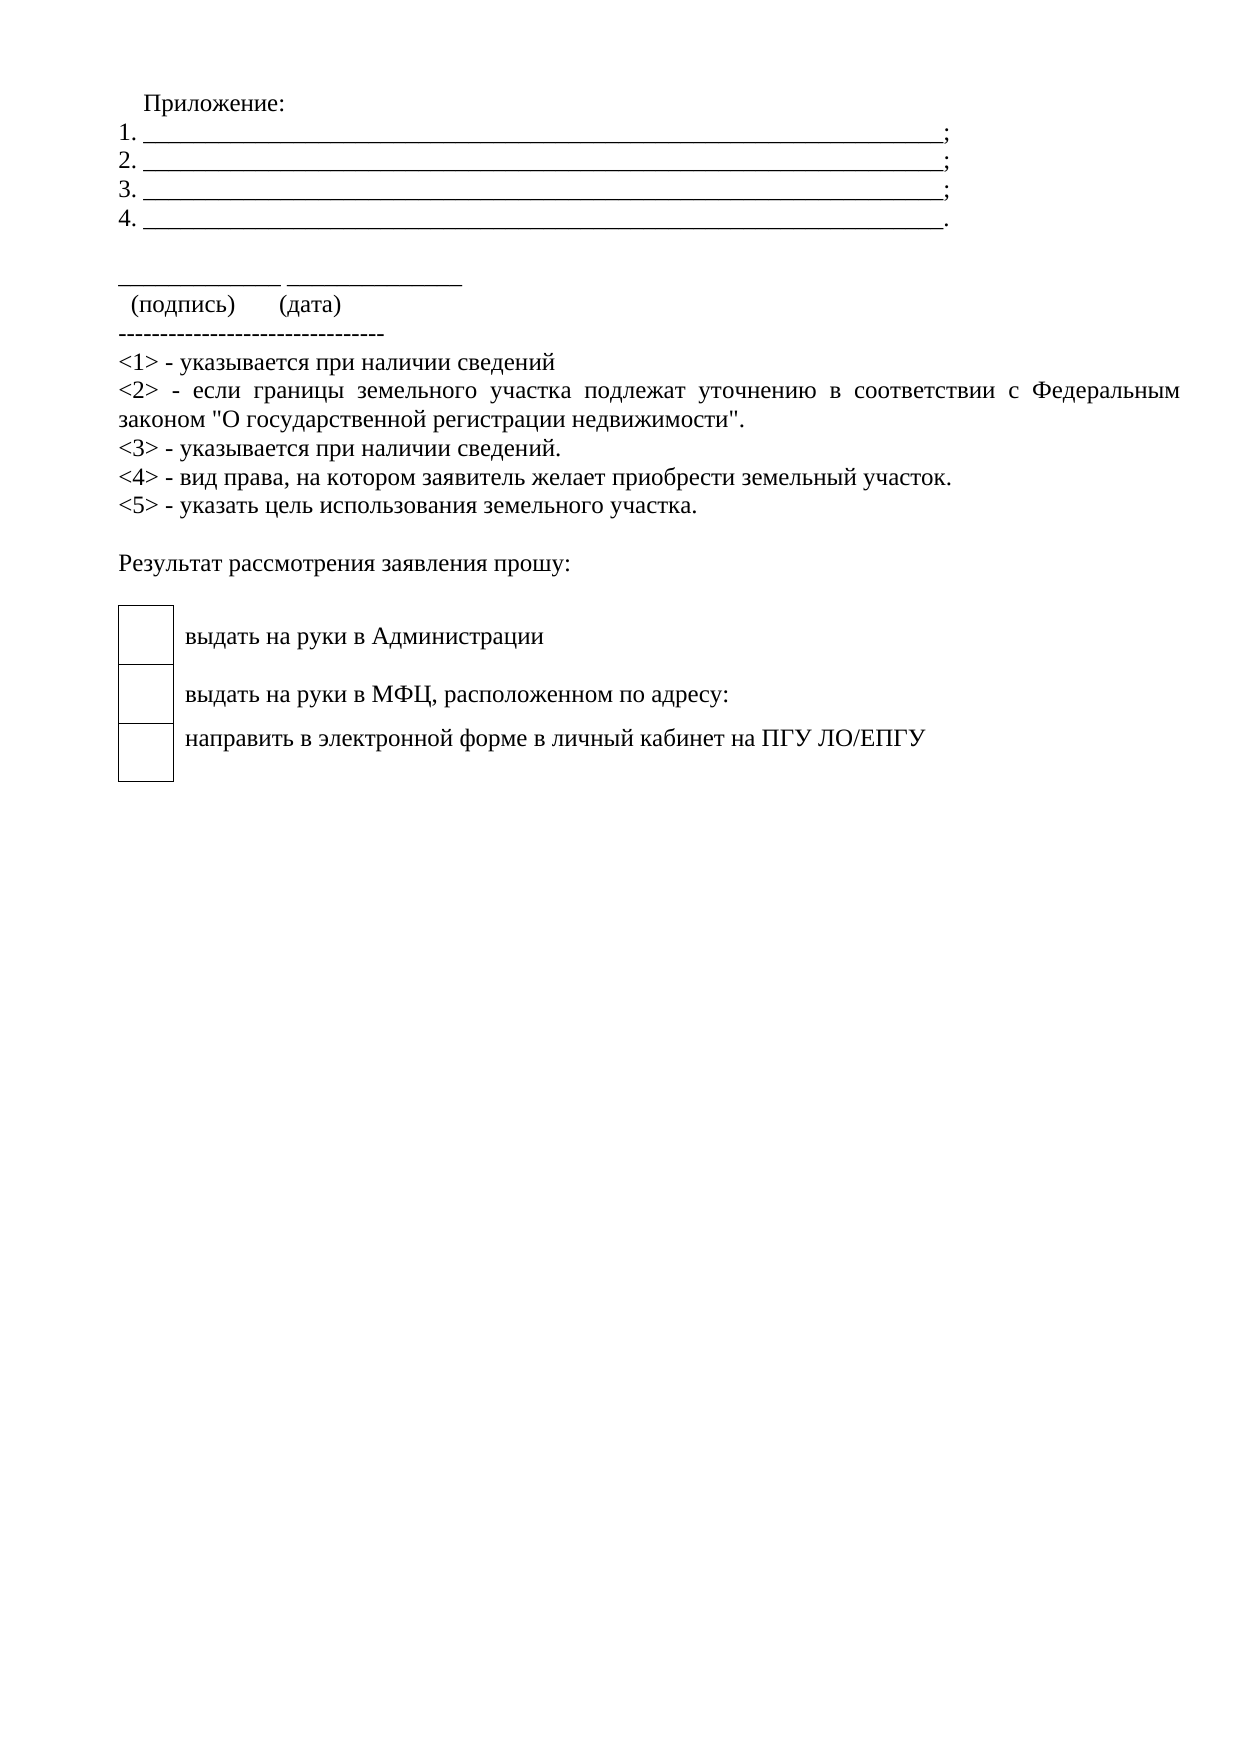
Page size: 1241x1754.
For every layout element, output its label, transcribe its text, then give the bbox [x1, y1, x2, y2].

text 1. ________________________________________________________________; [118, 117, 1181, 145]
table_cell направить в электронной форме в личный кабинет на ПГУ ЛО/ЕПГУ [174, 723, 1152, 781]
text <4> - вид права, на котором заявитель желает приобрести земельный участок. [118, 462, 1181, 490]
text -------------------------------- [118, 318, 1181, 347]
text <1> - указывается при наличии сведений [118, 347, 1181, 375]
text Приложение: [118, 88, 1181, 117]
text (подпись) (дата) [118, 289, 1181, 318]
text Результат рассмотрения заявления прошу: [118, 548, 1181, 577]
text <5> - указать цель использования земельного участка. [118, 490, 1181, 519]
table_cell выдать на руки в МФЦ, расположенном по адресу: [174, 664, 1152, 722]
table_header [119, 606, 173, 664]
text 2. ________________________________________________________________; [118, 145, 1181, 174]
text _____________ ______________ [118, 260, 1181, 289]
text <2> - если границы земельного участка подлежат уточнению в соответствии с Федеральным законом "О государственной регистрации недвижимости". [118, 375, 1181, 433]
table_cell [119, 724, 173, 781]
table_cell [119, 665, 173, 722]
text <3> - указывается при наличии сведений. [118, 433, 1181, 462]
text 4. ________________________________________________________________. [118, 203, 1181, 232]
text 3. ________________________________________________________________; [118, 174, 1181, 203]
table_header выдать на руки в Администрации [174, 605, 1152, 664]
